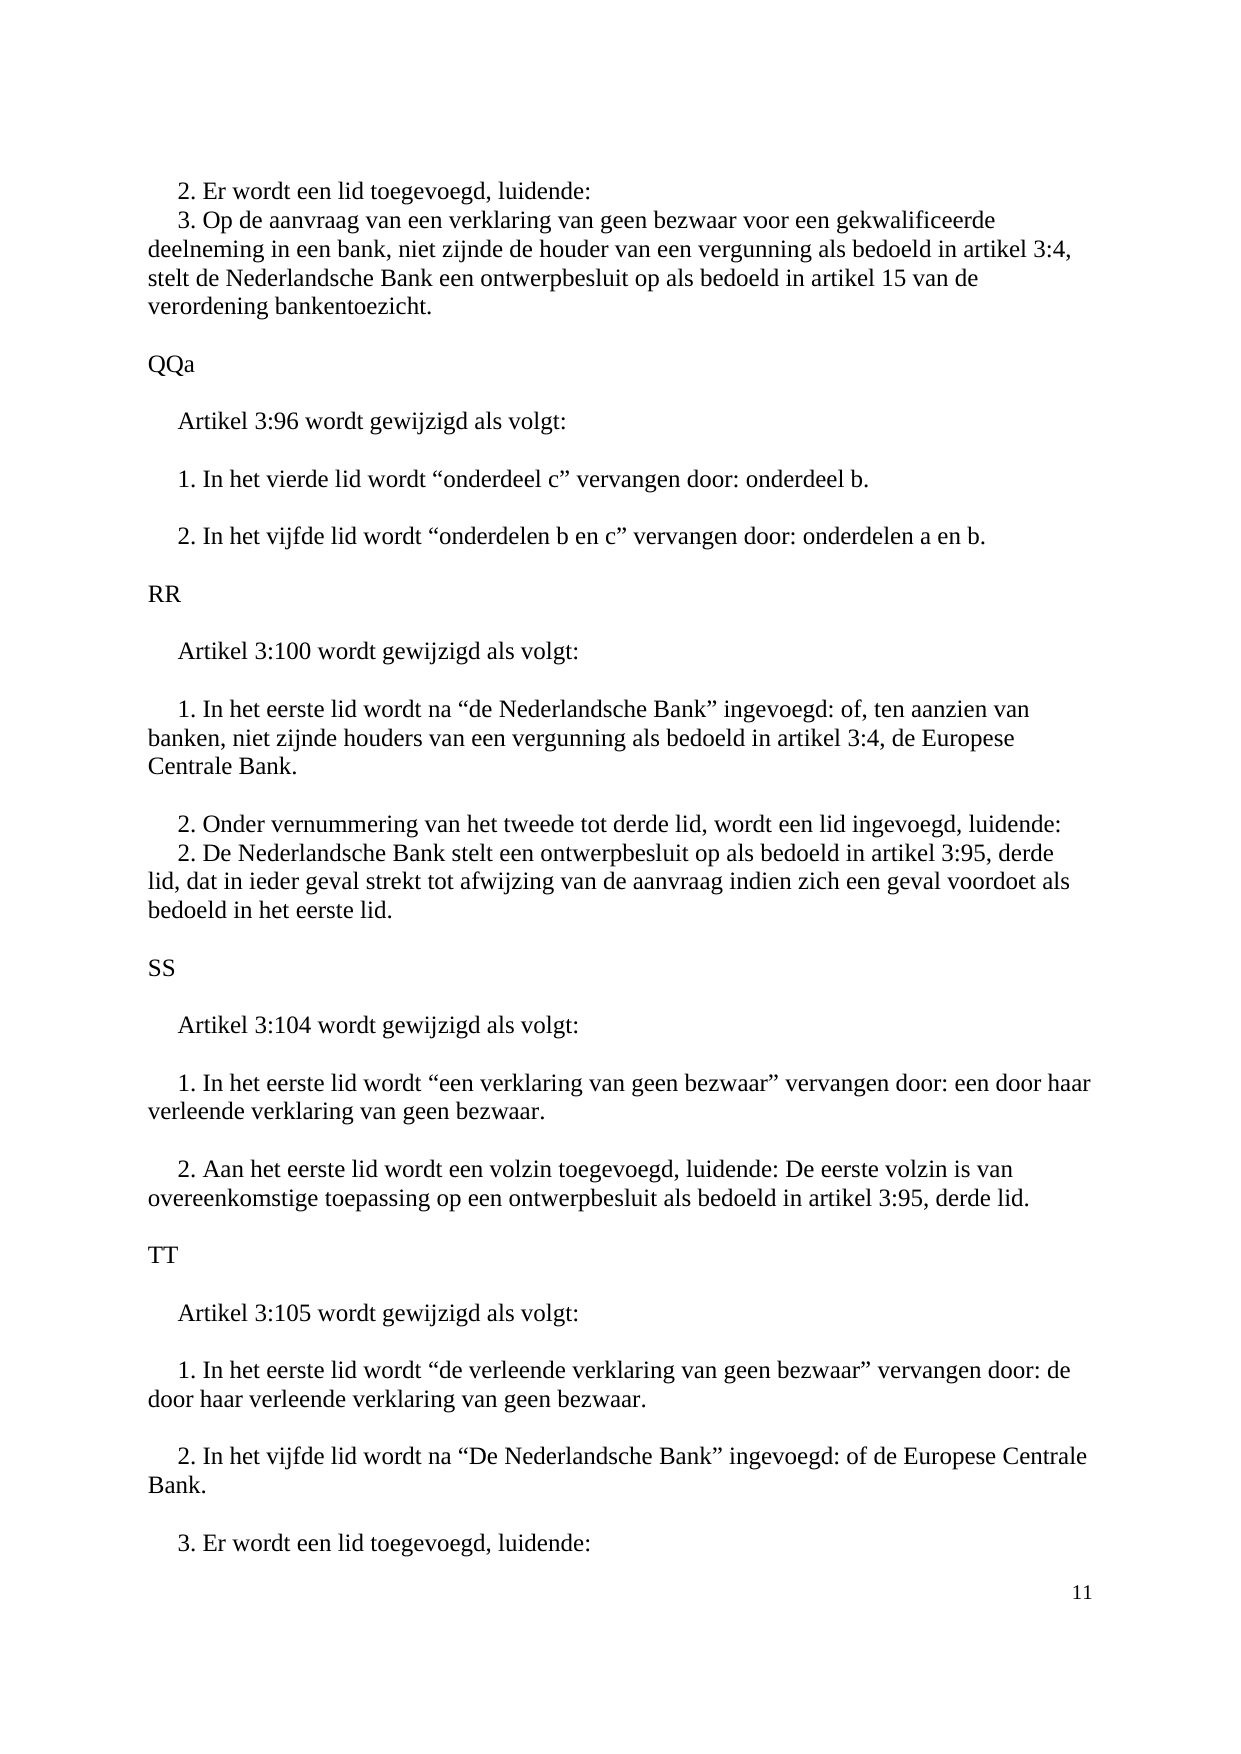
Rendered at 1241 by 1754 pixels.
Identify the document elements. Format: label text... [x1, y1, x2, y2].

text 2. Er wordt een lid toegevoegd, luidende: [148, 176, 1092, 205]
text Artikel 3:96 wordt gewijzigd als volgt: [148, 406, 1092, 435]
text SS [148, 953, 1092, 981]
text 1. In het eerste lid wordt “de verleende verklaring van geen bezwaar” vervangen door: de door haar verleende verklaring van geen bezwaar. [148, 1355, 1092, 1413]
text 1. In het eerste lid wordt na “de Nederlandsche Bank” ingevoegd: of, ten aanzien van banken, niet zijnde houders van een vergunning als bedoeld in artikel 3:4, de Europese Centrale Bank. [148, 694, 1092, 780]
text 2. Aan het eerste lid wordt een volzin toegevoegd, luidende: De eerste volzin is van overeenkomstige toepassing op een ontwerpbesluit als bedoeld in artikel 3:95, derde lid. [148, 1154, 1092, 1211]
text 1. In het eerste lid wordt “een verklaring van geen bezwaar” vervangen door: een door haar verleende verklaring van geen bezwaar. [148, 1068, 1092, 1125]
text 3. Er wordt een lid toegevoegd, luidende: [148, 1528, 1092, 1556]
text 1. In het vierde lid wordt “onderdeel c” vervangen door: onderdeel b. [148, 464, 1092, 493]
text RR [148, 579, 1092, 608]
text 2. Onder vernummering van het tweede tot derde lid, wordt een lid ingevoegd, luidende: [148, 809, 1092, 838]
text 2. In het vijfde lid wordt na “De Nederlandsche Bank” ingevoegd: of de Europese Centrale Bank. [148, 1441, 1092, 1499]
text 3. Op de aanvraag van een verklaring van geen bezwaar voor een gekwalificeerde deelneming in een bank, niet zijnde de houder van een vergunning als bedoeld in artikel 3:4, stelt de Nederlandsche Bank een ontwerpbesluit op als bedoeld in artikel 15 van de verordening bankentoezicht. [148, 205, 1092, 320]
text Artikel 3:105 wordt gewijzigd als volgt: [148, 1298, 1092, 1326]
text Artikel 3:104 wordt gewijzigd als volgt: [148, 1010, 1092, 1039]
text TT [148, 1240, 1092, 1269]
text 2. De Nederlandsche Bank stelt een ontwerpbesluit op als bedoeld in artikel 3:95, derde lid, dat in ieder geval strekt tot afwijzing van de aanvraag indien zich een geval voordoet als bedoeld in het eerste lid. [148, 838, 1092, 924]
text 2. In het vijfde lid wordt “onderdelen b en c” vervangen door: onderdelen a en b. [148, 521, 1092, 550]
text Artikel 3:100 wordt gewijzigd als volgt: [148, 636, 1092, 665]
text QQa [148, 349, 1092, 378]
